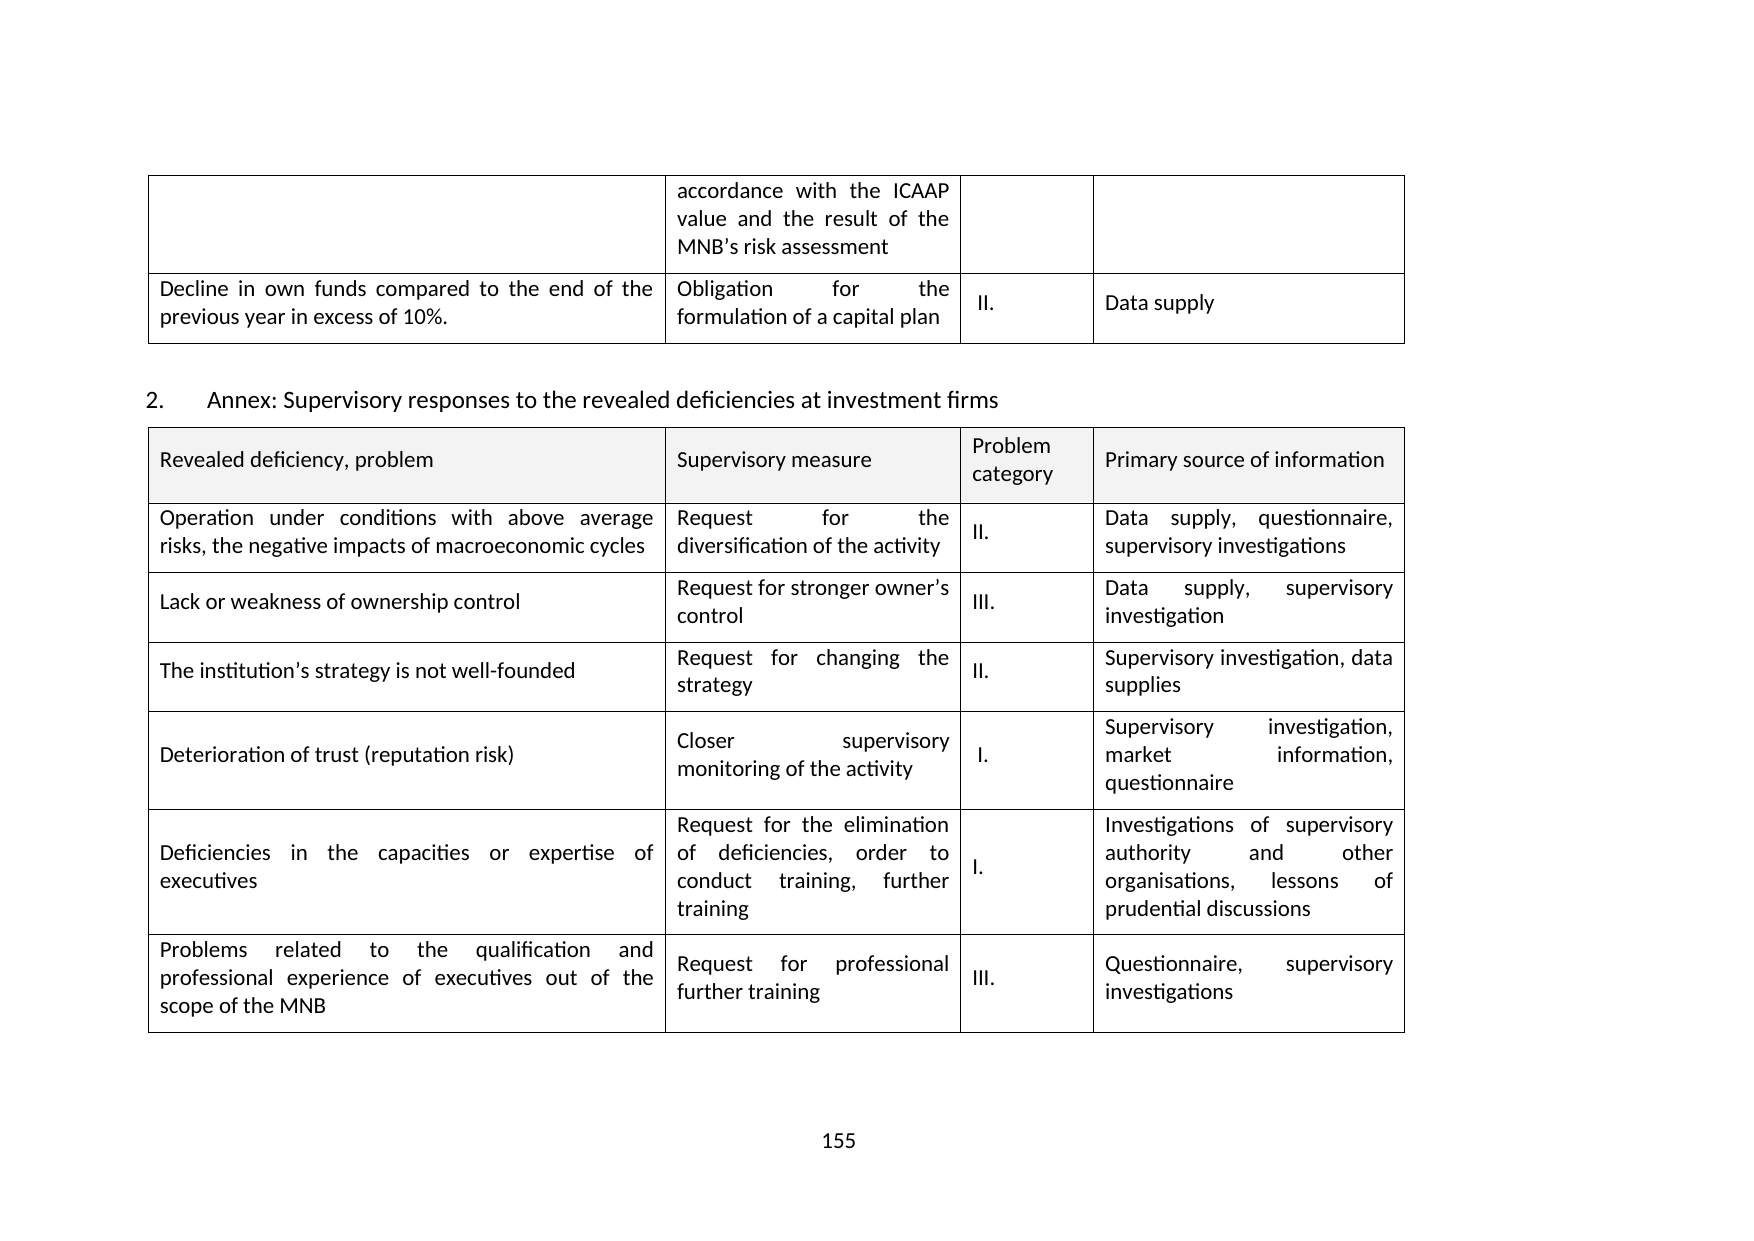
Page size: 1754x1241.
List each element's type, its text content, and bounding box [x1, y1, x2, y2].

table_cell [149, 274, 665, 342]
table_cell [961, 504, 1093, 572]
list Annex: Supervisory responses to the revealed deficiencies at investment firms [145, 384, 1529, 414]
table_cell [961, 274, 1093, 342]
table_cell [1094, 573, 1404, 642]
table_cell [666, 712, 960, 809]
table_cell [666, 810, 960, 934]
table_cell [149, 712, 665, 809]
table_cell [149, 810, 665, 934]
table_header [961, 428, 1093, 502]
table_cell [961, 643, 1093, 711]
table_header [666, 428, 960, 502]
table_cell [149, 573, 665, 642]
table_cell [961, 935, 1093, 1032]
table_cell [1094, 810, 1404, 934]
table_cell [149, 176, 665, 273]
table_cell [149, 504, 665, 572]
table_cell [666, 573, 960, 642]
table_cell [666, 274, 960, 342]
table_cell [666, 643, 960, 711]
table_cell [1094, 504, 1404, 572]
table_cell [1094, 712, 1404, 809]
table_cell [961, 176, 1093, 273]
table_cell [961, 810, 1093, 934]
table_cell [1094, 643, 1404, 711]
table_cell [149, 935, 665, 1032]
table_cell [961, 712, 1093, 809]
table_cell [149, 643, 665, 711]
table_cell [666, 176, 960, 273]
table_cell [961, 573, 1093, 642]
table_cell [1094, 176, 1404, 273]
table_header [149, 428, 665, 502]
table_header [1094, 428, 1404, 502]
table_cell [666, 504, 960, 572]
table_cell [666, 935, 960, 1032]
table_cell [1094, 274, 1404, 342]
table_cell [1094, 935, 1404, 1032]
